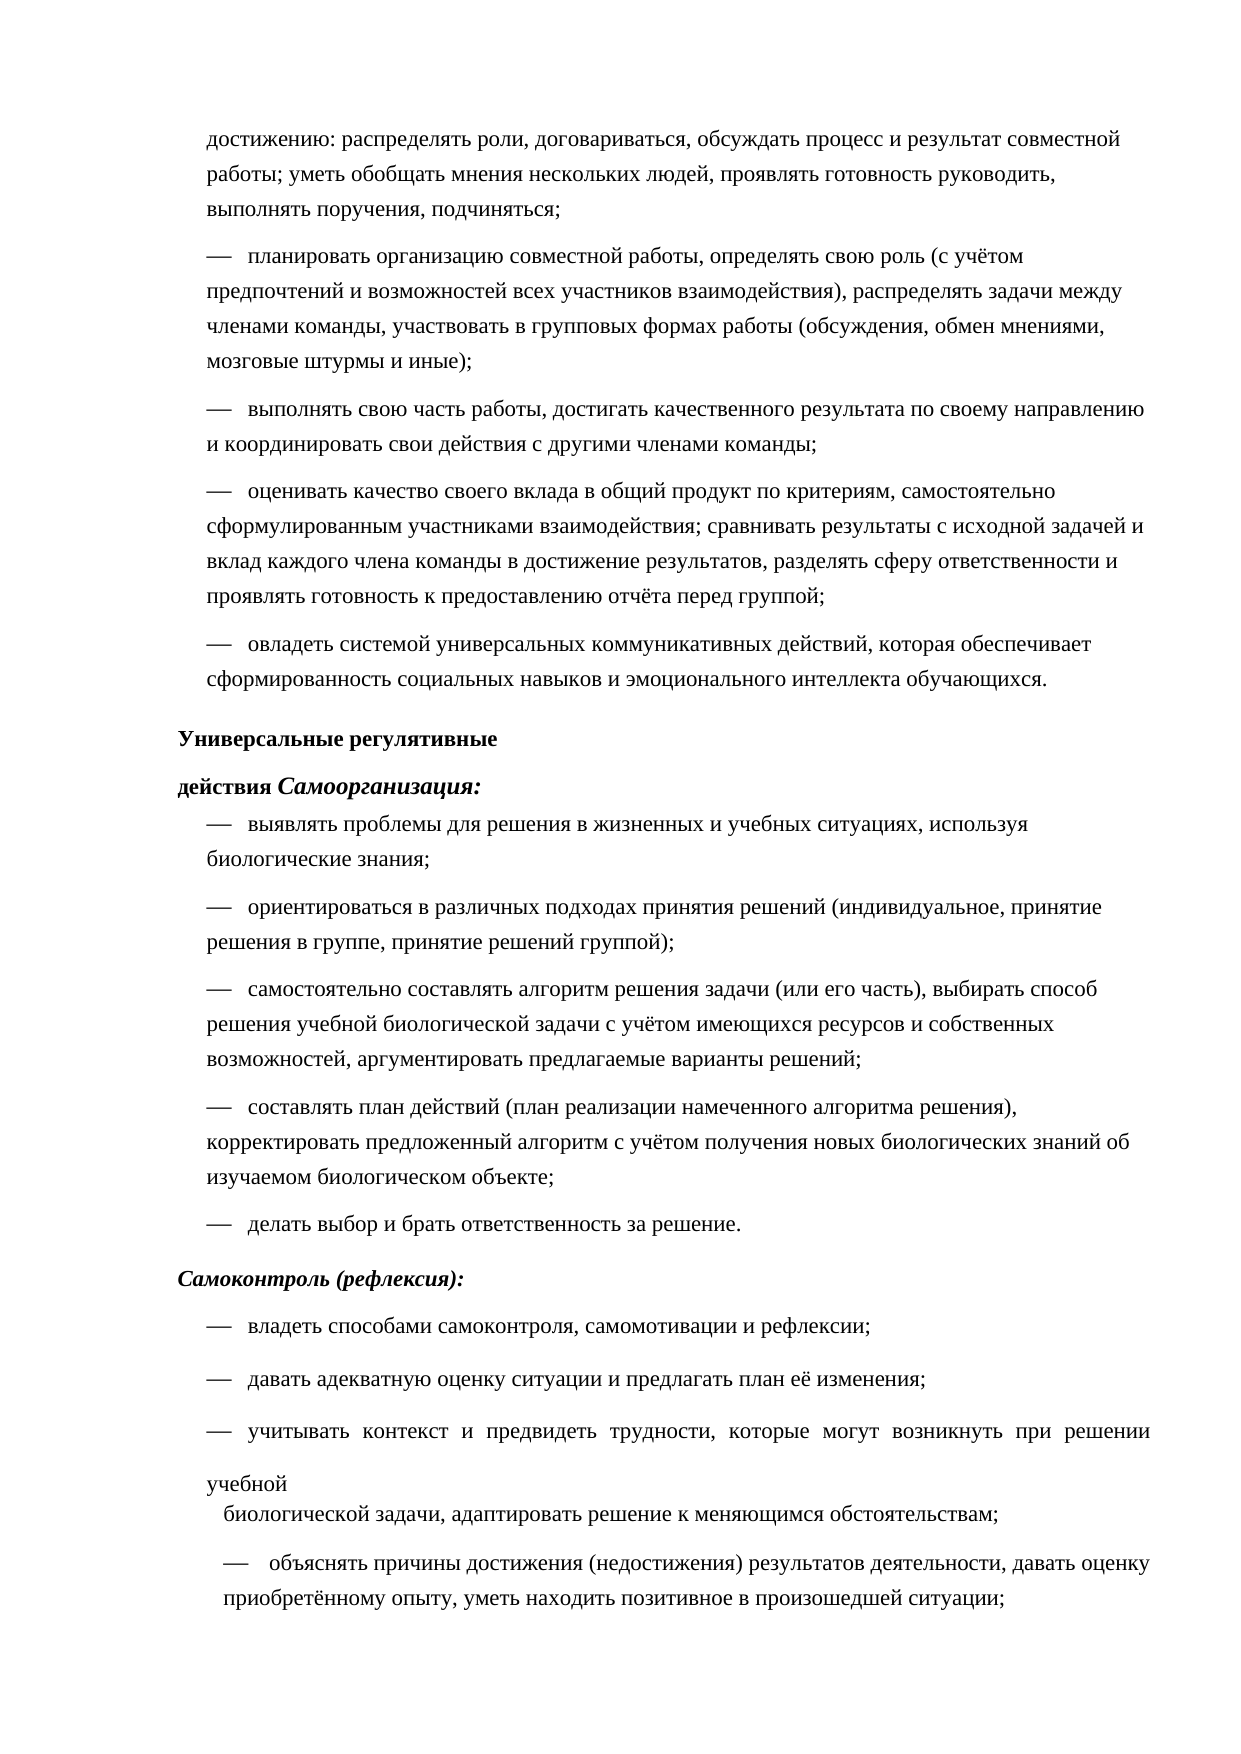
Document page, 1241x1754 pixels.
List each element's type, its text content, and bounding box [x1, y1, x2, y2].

list выявлять проблемы для решения в жизненных и учебных ситуациях, используя биологические знания; [206, 804, 1152, 874]
list ориентироваться в различных подходах принятия решений (индивидуальное, принятие решения в группе, принятие решений группой); [206, 886, 1152, 956]
list учитывать контекст и предвидеть трудности, которые могут возникнуть при решении учебной [206, 1397, 1152, 1502]
list составлять план действий (план реализации намеченного алгоритма решения), корректировать предложенный алгоритм с учётом получения новых биологических знаний об изучаемом биологическом объекте; [206, 1086, 1152, 1191]
list делать выбор и брать ответственность за решение. [206, 1212, 1152, 1237]
text Самоконтроль (рефлексия): [177, 1267, 1152, 1292]
list оценивать качество своего вклада в общий продукт по критериям, самостоятельно сформулированным участниками взаимодействия; сравнивать результаты с исходной задачей и вклад каждого члена команды в достижение результатов, разделять сферу ответственности и проявлять готовность к предоставлению отчёта перед группой; [206, 471, 1152, 611]
list овладеть системой универсальных коммуникативных действий, которая обеспечивает сформированность социальных навыков и эмоционального интеллекта обучающихся. [206, 623, 1152, 693]
text биологической задачи, адаптировать решение к меняющимся обстоятельствам; [223, 1502, 1152, 1527]
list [206, 118, 1152, 223]
list выполнять свою часть работы, достигать качественного результата по своему направлению и координировать свои действия с другими членами команды; [206, 388, 1152, 458]
list объяснять причины достижения (недостижения) результатов деятельности, давать оценку приобретённому опыту, уметь находить позитивное в произошедшей ситуации; [223, 1542, 1152, 1612]
text Универсальные регулятивные действия Самоорганизация: [177, 708, 593, 804]
list владеть способами самоконтроля, самомотивации и рефлексии; [206, 1292, 1152, 1344]
list давать адекватную оценку ситуации и предлагать план её изменения; [206, 1344, 1152, 1397]
list самостоятельно составлять алгоритм решения задачи (или его часть), выбирать способ решения учебной биологической задачи с учётом имеющихся ресурсов и собственных возможностей, аргументировать предлагаемые варианты решений; [206, 969, 1152, 1074]
list планировать организацию совместной работы, определять свою роль (с учётом предпочтений и возможностей всех участников взаимодействия), распределять задачи между членами команды, участвовать в групповых формах работы (обсуждения, обмен мнениями, мозговые штурмы и иные); [206, 236, 1152, 376]
